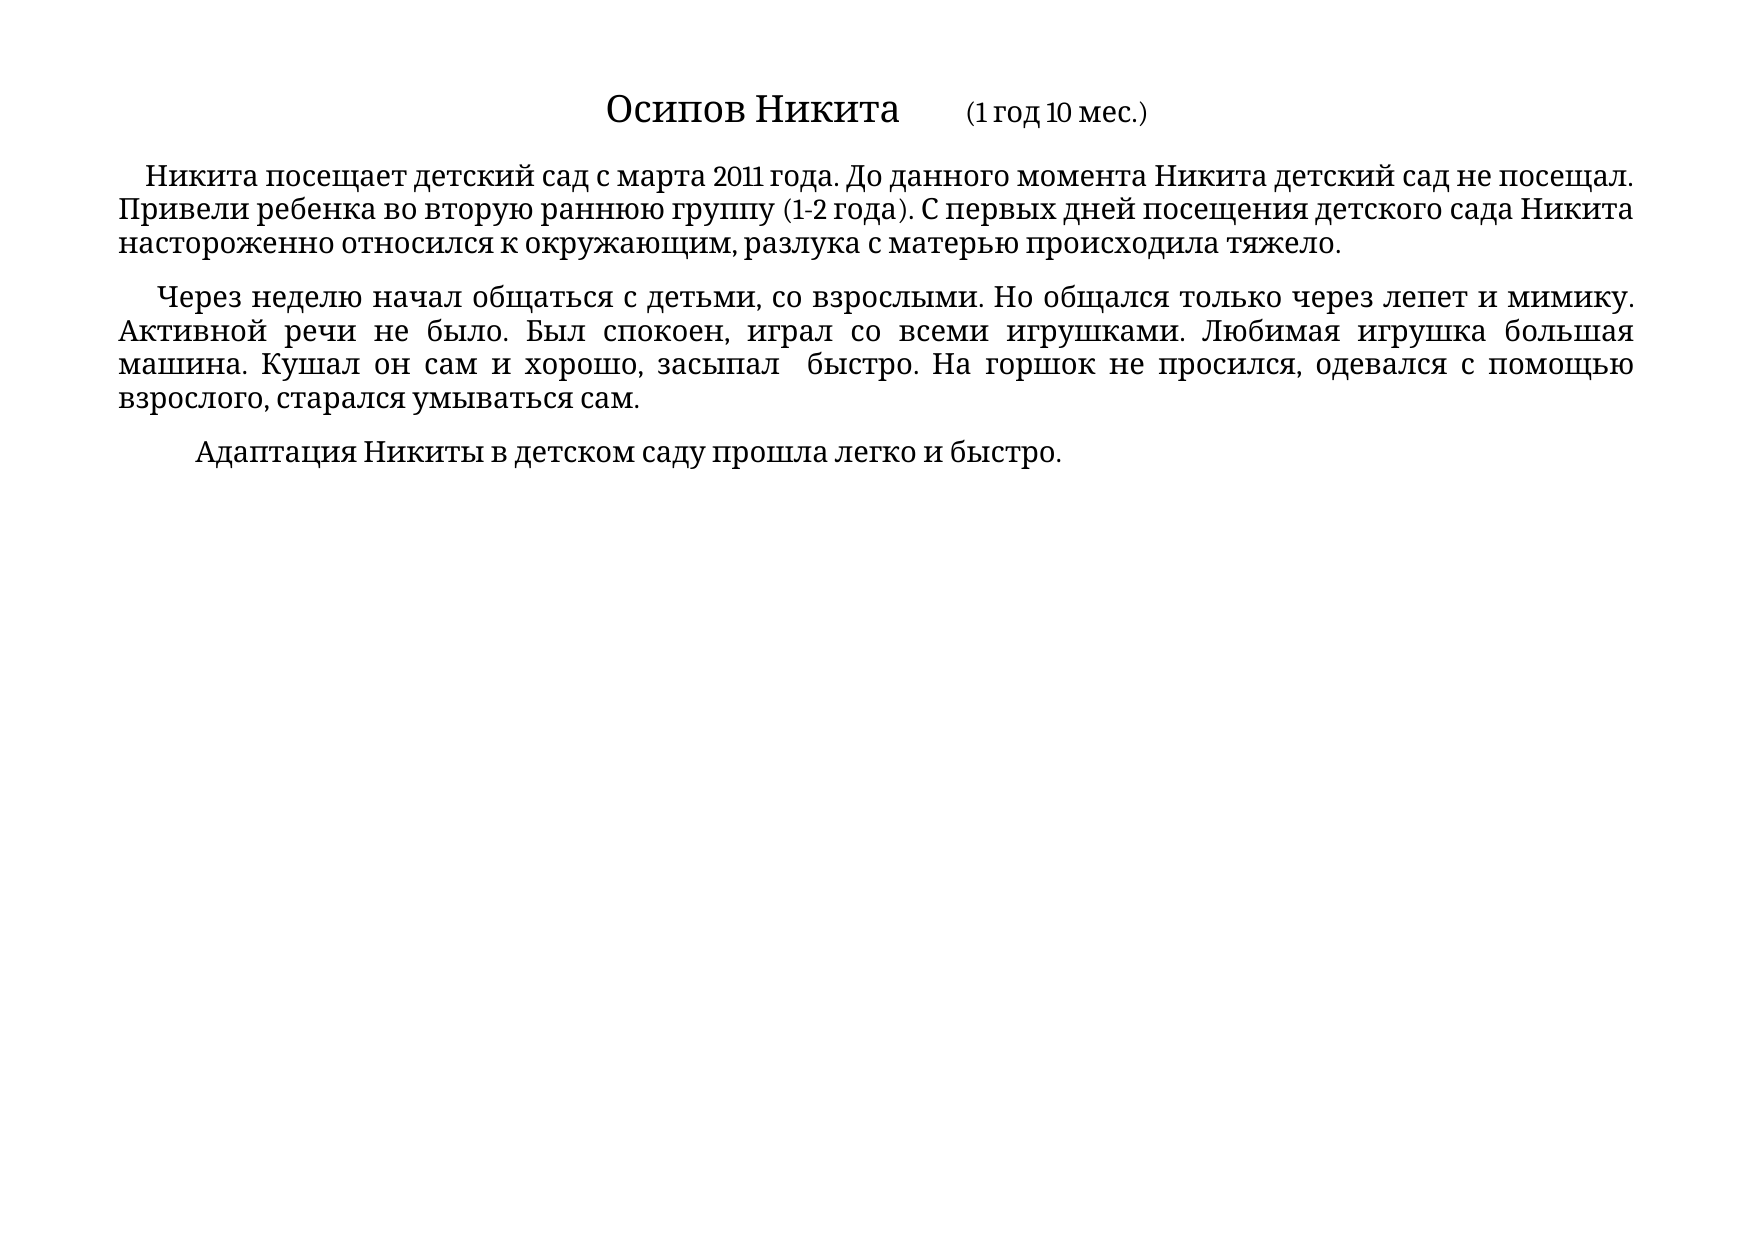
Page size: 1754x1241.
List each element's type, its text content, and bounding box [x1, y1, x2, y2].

text Адаптация Никиты в детском саду прошла легко и быстро. [118, 436, 1636, 470]
text Осипов Никита (1 год 10 мес.) [118, 88, 1636, 132]
text Никита посещает детский сад с марта 2011 года. До данного момента Никита детский сад не посещал. Привели ребенка во вторую раннюю группу (1-2 года). С первых дней посещения детского сада Никита настороженно относился к окружающим, разлука с матерью происходила тяжело. [118, 160, 1636, 260]
text Через неделю начал общаться с детьми, со взрослыми. Но общался только через лепет и мимику. Активной речи не было. Был спокоен, играл со всеми игрушками. Любимая игрушка большая машина. Кушал он сам и хорошо, засыпал быстро. На горшок не просился, одевался с помощью взрослого, старался умываться сам. [118, 281, 1636, 415]
